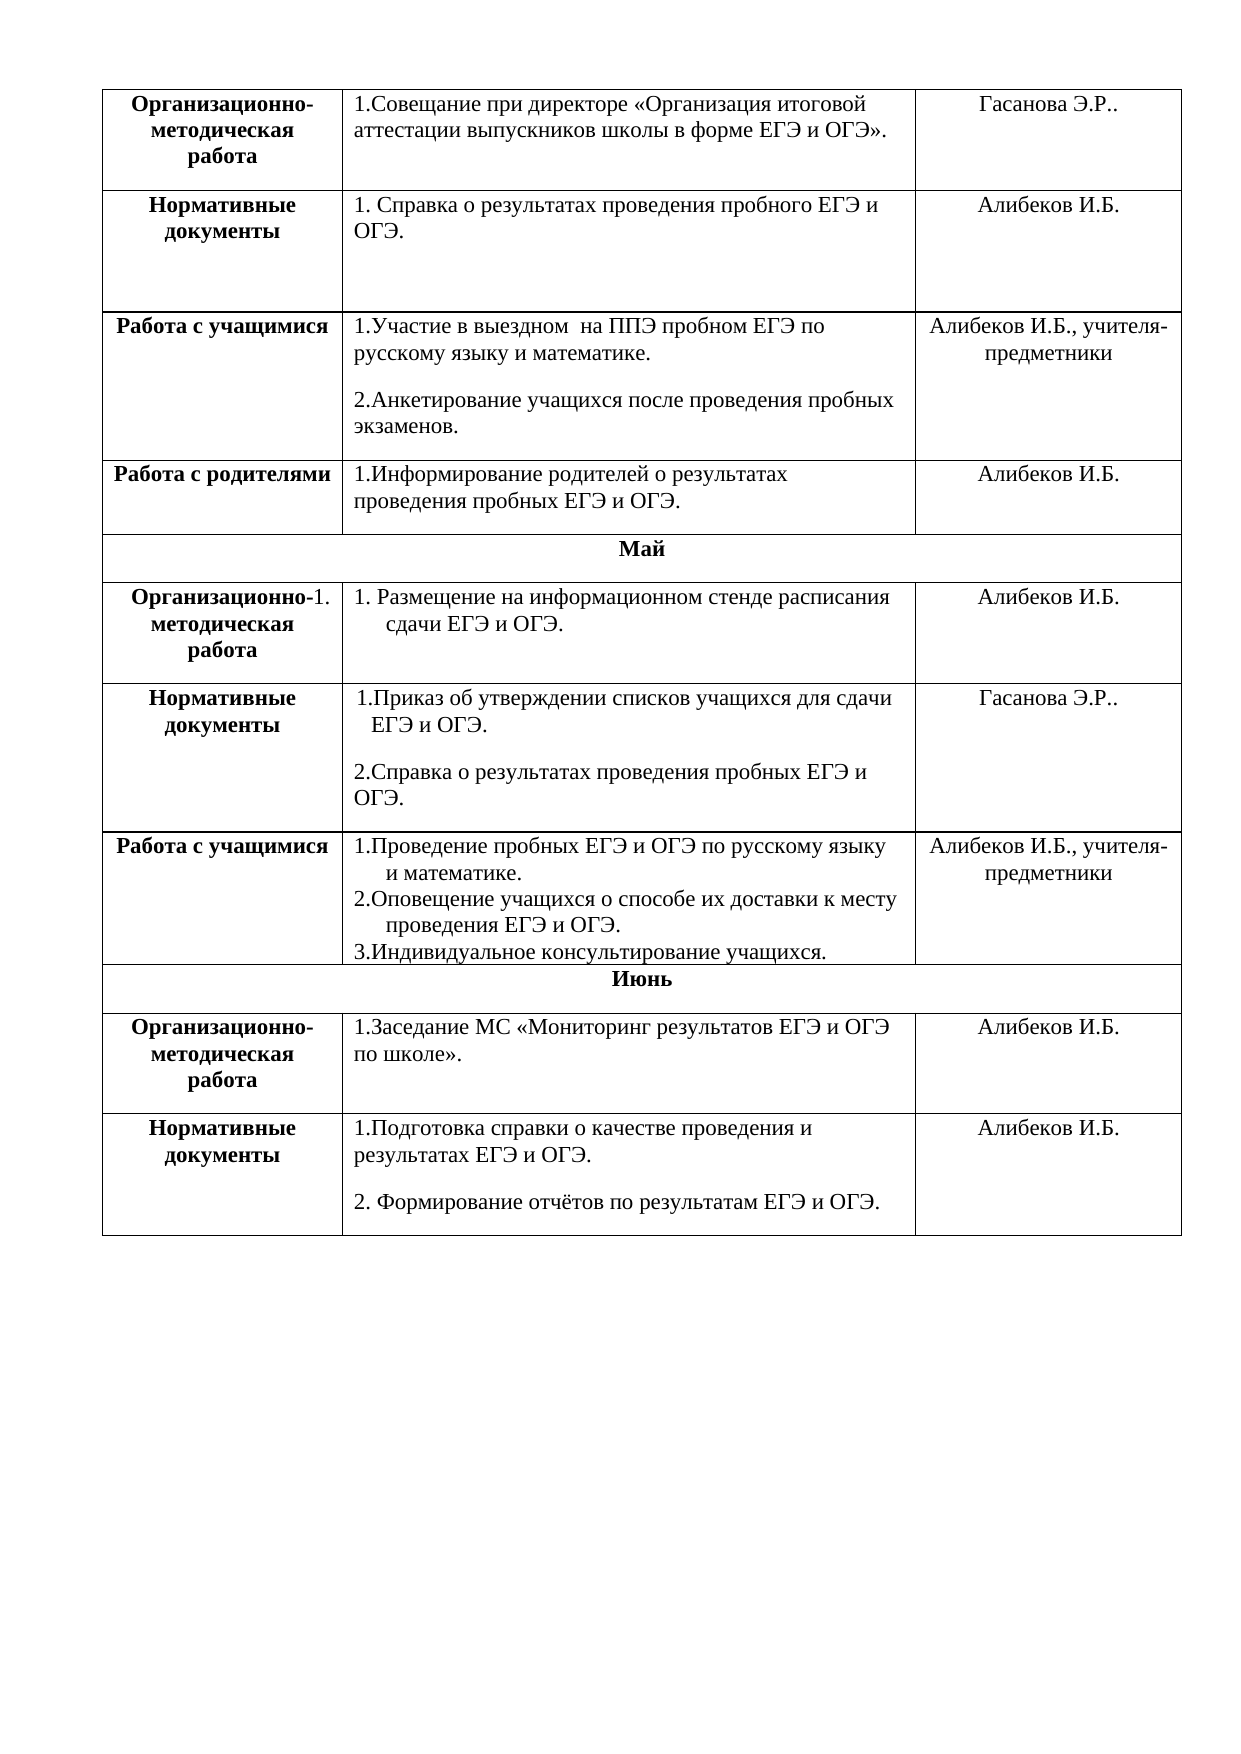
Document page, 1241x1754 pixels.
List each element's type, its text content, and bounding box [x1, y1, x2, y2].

table_cell Алибеков И.Б. [916, 191, 1181, 311]
table_cell 1.Участие в выездном на ППЭ пробном ЕГЭ по русскому языку и математике. 2.Анкетирование учащихся после проведения пробных экзаменов. [343, 313, 915, 459]
table_cell Работа с родителями [103, 461, 342, 534]
table_cell Нормативные документы [103, 1114, 342, 1235]
table_cell Июнь [103, 965, 1181, 1012]
table_cell 1.Подготовка справки о качестве проведения и результатах ЕГЭ и ОГЭ. 2. Формирование отчётов по результатам ЕГЭ и ОГЭ. [343, 1114, 915, 1235]
table_cell Нормативные документы [103, 684, 342, 831]
table_cell Май [103, 535, 1181, 582]
table_cell Организационно-методическая работа [103, 583, 342, 683]
table_cell Алибеков И.Б. [916, 461, 1181, 534]
table_cell Алибеков И.Б., учителя-предметники [916, 313, 1181, 459]
table_cell Алибеков И.Б., учителя-предметники [916, 833, 1181, 964]
table_cell Гасанова Э.Р.. [916, 684, 1181, 831]
table_cell Работа с учащимися [103, 833, 342, 964]
table_cell Нормативные документы [103, 191, 342, 311]
table_cell 1. Справка о результатах проведения пробного ЕГЭ и ОГЭ. [343, 191, 915, 311]
table_cell Алибеков И.Б. [916, 1114, 1181, 1235]
table_cell Работа с учащимися [103, 313, 342, 459]
table_cell Алибеков И.Б. [916, 583, 1181, 683]
table_cell Алибеков И.Б. [916, 1014, 1181, 1113]
table_cell 1. Размещение на информационном стенде расписания сдачи ЕГЭ и ОГЭ. [343, 583, 915, 683]
table_cell Организационно-методическая работа [103, 90, 342, 189]
table_cell 1.Информирование родителей о результатах проведения пробных ЕГЭ и ОГЭ. [343, 461, 915, 534]
table_cell 1.Заседание МС «Мониторинг результатов ЕГЭ и ОГЭ по школе». [343, 1014, 915, 1113]
table_cell 1.Приказ об утверждении списков учащихся для сдачи ЕГЭ и ОГЭ. 2.Справка о результатах проведения пробных ЕГЭ и ОГЭ. [343, 684, 915, 831]
table_cell Организационно-методическая работа [103, 1014, 342, 1113]
table_cell 1.Совещание при директоре «Организация итоговой аттестации выпускников школы в форме ЕГЭ и ОГЭ». [343, 90, 915, 189]
table_cell Гасанова Э.Р.. [916, 90, 1181, 189]
table_cell 1.Проведение пробных ЕГЭ и ОГЭ по русскому языку и математике. 2.Оповещение учащихся о способе их доставки к месту проведения ЕГЭ и ОГЭ. 3.Индивидуальное консультирование учащихся. [343, 833, 915, 964]
